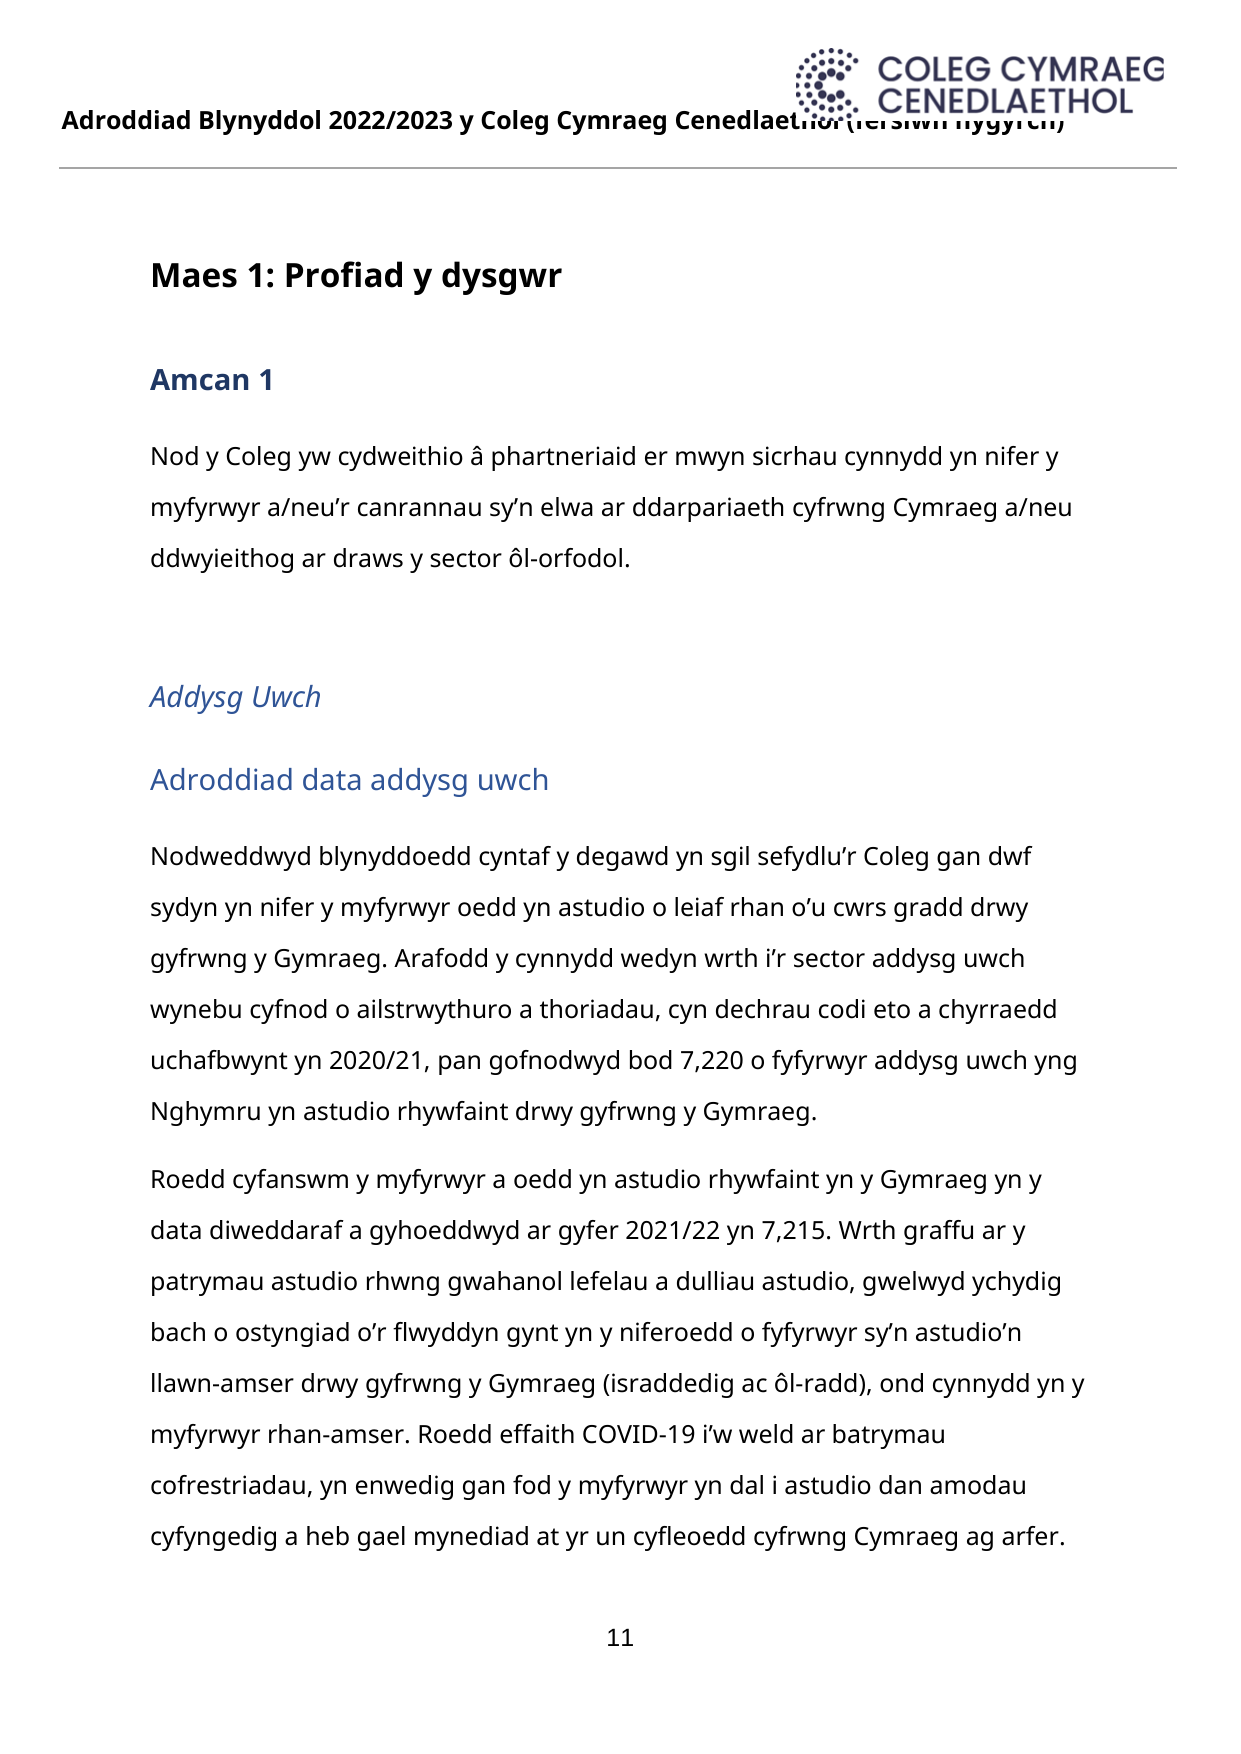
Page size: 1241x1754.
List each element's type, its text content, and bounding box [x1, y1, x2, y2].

text Nodweddwyd blynyddoedd cyntaf y degawd yn sgil sefydlu’r Coleg gan dwf sydyn yn nifer y myfyrwyr oedd yn astudio o leiaf rhan o’u cwrs gradd drwy gyfrwng y Gymraeg. Arafodd y cynnydd wedyn wrth i’r sector addysg uwch wynebu cyfnod o ailstrwythuro a thoriadau, cyn dechrau codi eto a chyrraedd uchafbwynt yn 2020/21, pan gofnodwyd bod 7,220 o fyfyrwyr addysg uwch yng Nghymru yn astudio rhywfaint drwy gyfrwng y Gymraeg. [150, 839, 1090, 1128]
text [150, 1162, 1090, 1553]
subtitle Amcan 1 [150, 359, 1090, 399]
subtitle Adroddiad data addysg uwch [150, 759, 1090, 799]
subtitle Addysg Uwch [150, 676, 1090, 716]
picture [794, 48, 1163, 120]
text Nod y Coleg yw cydweithio â phartneriaid er mwyn sicrhau cynnydd yn nifer y myfyrwyr a/neu’r canrannau sy’n elwa ar ddarpariaeth cyfrwng Cymraeg a/neu ddwyieithog ar draws y sector ôl-orfodol. [150, 438, 1090, 574]
subtitle Maes 1: Profiad y dysgwr [150, 252, 1090, 297]
